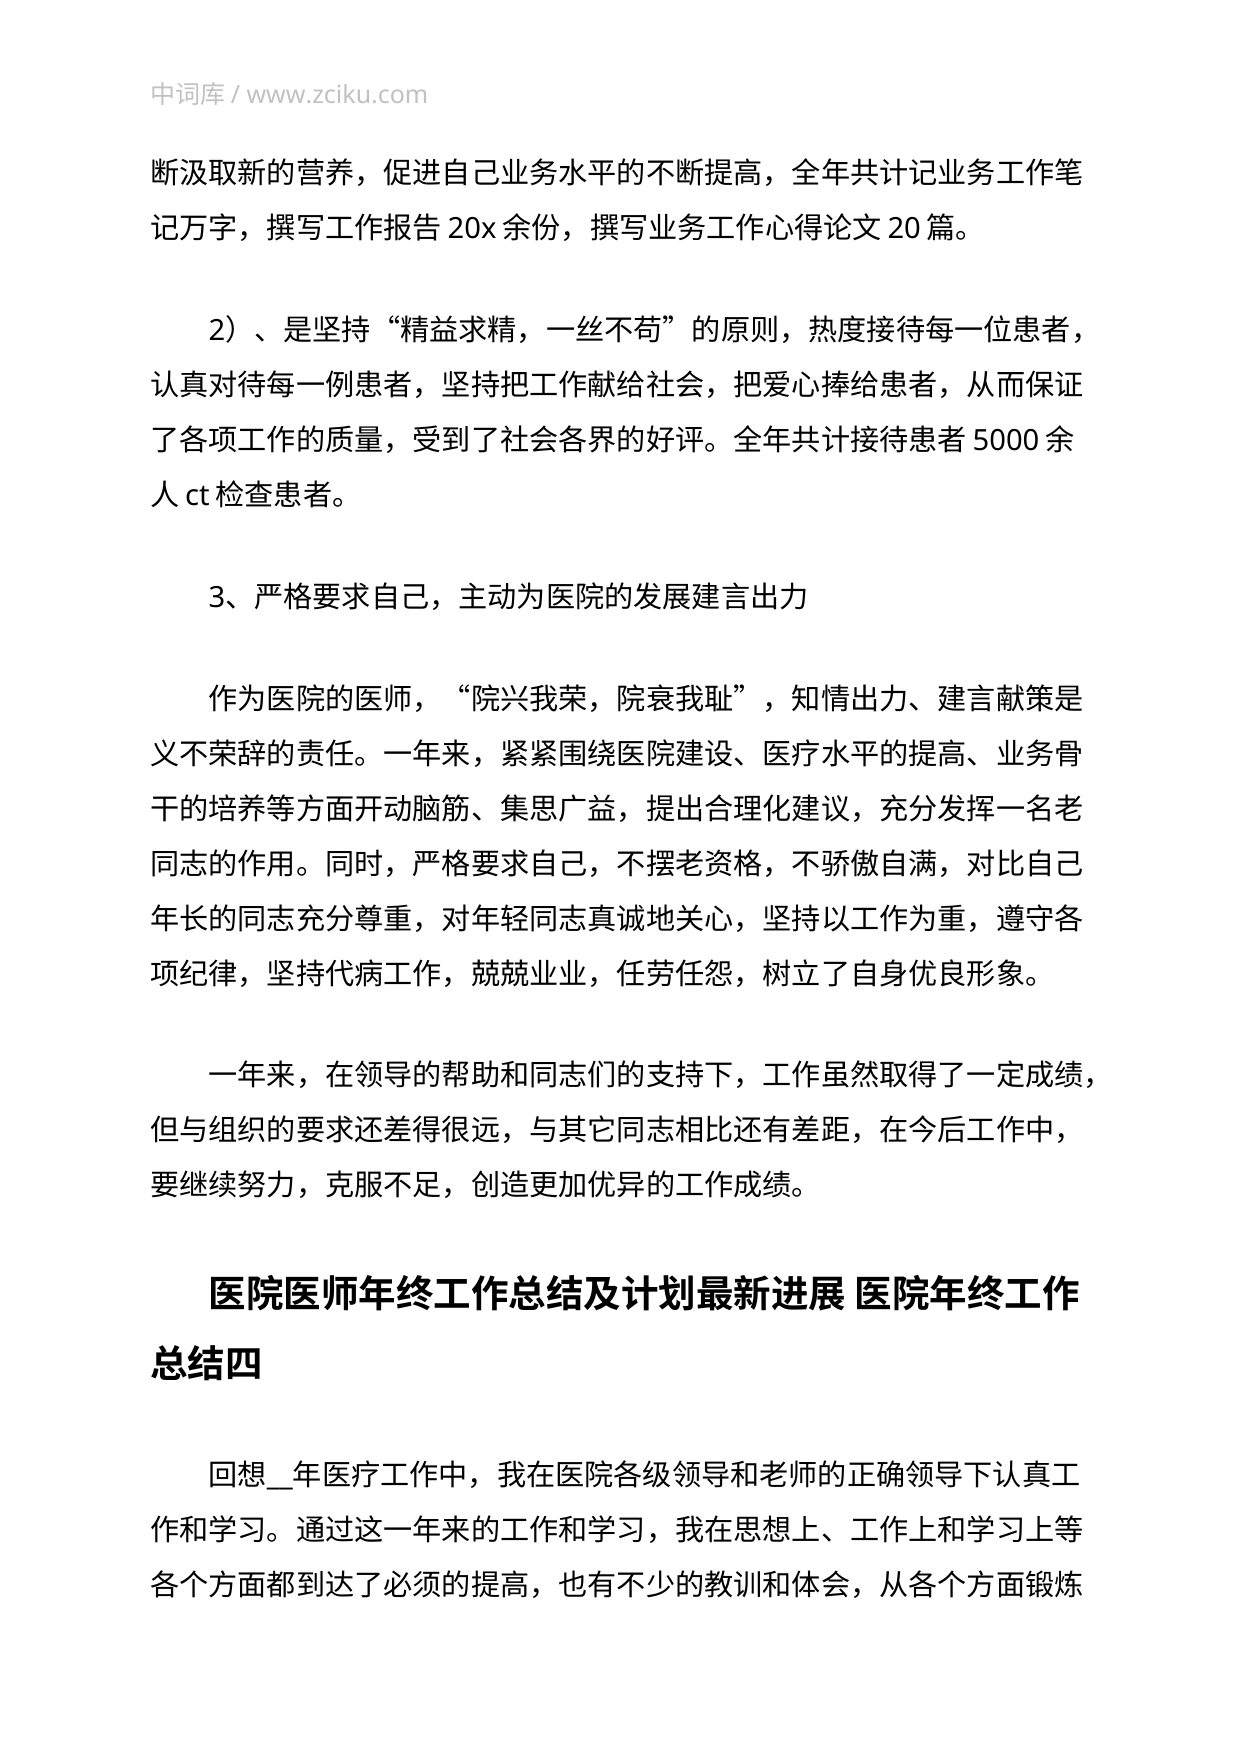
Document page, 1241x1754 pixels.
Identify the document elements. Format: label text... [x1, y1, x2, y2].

text 医院医师年终工作总结及计划最新进展 医院年终工作总结四 [150, 1263, 1090, 1388]
text 一年来，在领导的帮助和同志们的支持下，工作虽然取得了一定成绩，但与组织的要求还差得很远，与其它同志相比还有差距，在今后工作中，要继续努力，克服不足，创造更加优异的工作成绩。 [150, 1052, 1090, 1204]
text 3、严格要求自己，主动为医院的发展建言出力 [150, 574, 1090, 616]
text 作为医院的医师，“院兴我荣，院衰我耻”，知情出力、建言献策是义不荣辞的责任。一年来，紧紧围绕医院建设、医疗水平的提高、业务骨干的培养等方面开动脑筋、集思广益，提出合理化建议，充分发挥一名老同志的作用。同时，严格要求自己，不摆老资格，不骄傲自满，对比自己年长的同志充分尊重，对年轻同志真诚地关心，坚持以工作为重，遵守各项纪律，坚持代病工作，兢兢业业，任劳任怨，树立了自身优良形象。 [150, 676, 1090, 992]
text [150, 1451, 1090, 1604]
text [150, 150, 1090, 247]
text 2）、是坚持“精益求精，一丝不苟”的原则，热度接待每一位患者，认真对待每一例患者，坚持把工作献给社会，把爱心捧给患者，从而保证了各项工作的质量，受到了社会各界的好评。全年共计接待患者5000余人ct检查患者。 [150, 307, 1090, 514]
